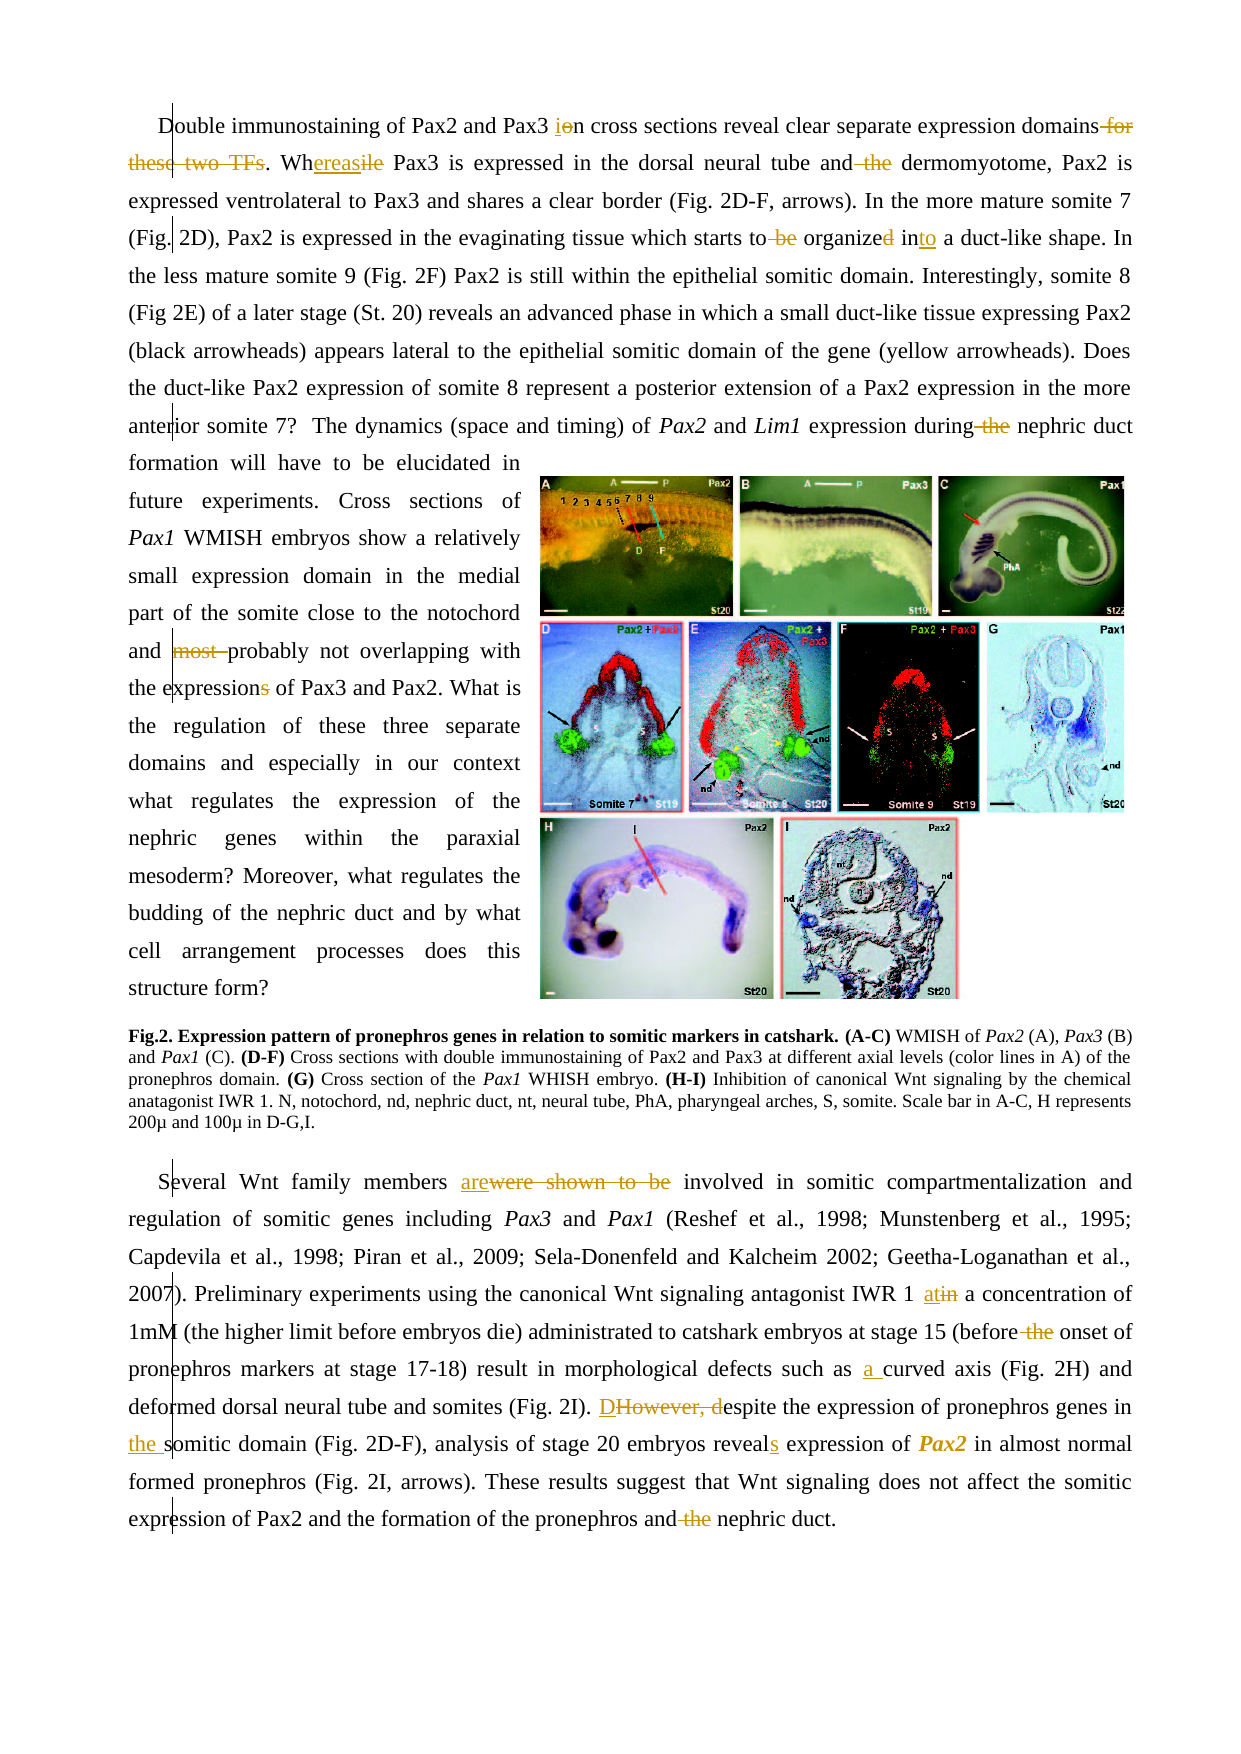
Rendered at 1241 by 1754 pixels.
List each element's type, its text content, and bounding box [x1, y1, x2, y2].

text Fig.2. Expression pattern of pronephros genes in relation to somitic markers in catshark. (A-C) WMISH of Pax2 (A), Pax3 (B) and Pax1 (C). (D-F) Cross sections with double immunostaining of Pax2 and Pax3 at different axial levels (color lines in A) of the pronephros domain. (G) Cross section of the Pax1 WHISH embryo. (H-I) Inhibition of canonical Wnt signaling by the chemical anatagonist IWR 1. N, notochord, nd, nephric duct, nt, neural tube, PhA, pharyngeal arches, S, somite. Scale bar in A-C, H represents 200µ and 100µ in D-G,I. [128, 1025, 1133, 1133]
picture [539, 476, 1124, 999]
text Several Wnt family members involved in somitic compartmentalization and regulation of somitic genes including Pax3 and Pax1 (Reshef et al., 1998; Munstenberg et al., 1995; Capdevila et al., 1998; Piran et al., 2009; Sela-Donenfeld and Kalcheim 2002; Geetha-Loganathan et al., 2007). Preliminary experiments using the canonical Wnt signaling antagonist IWR 1 a concentration of 1mM (the higher limit before embryos die) administrated to catshark embryos at stage 15 (before onset of pronephros markers at stage 17-18) result in morphological defects such as curved axis (Fig. 2H) and deformed dorsal neural tube and somites (Fig. 2I). espite the expression of pronephros genes in somitic domain (Fig. 2D-F), analysis of stage 20 embryos reveal expression of Pax2 in almost normal formed pronephros (Fig. 2I, arrows). These results suggest that Wnt signaling does not affect the somitic expression of Pax2 and the formation of the pronephros and nephric duct. [128, 1159, 1133, 1534]
